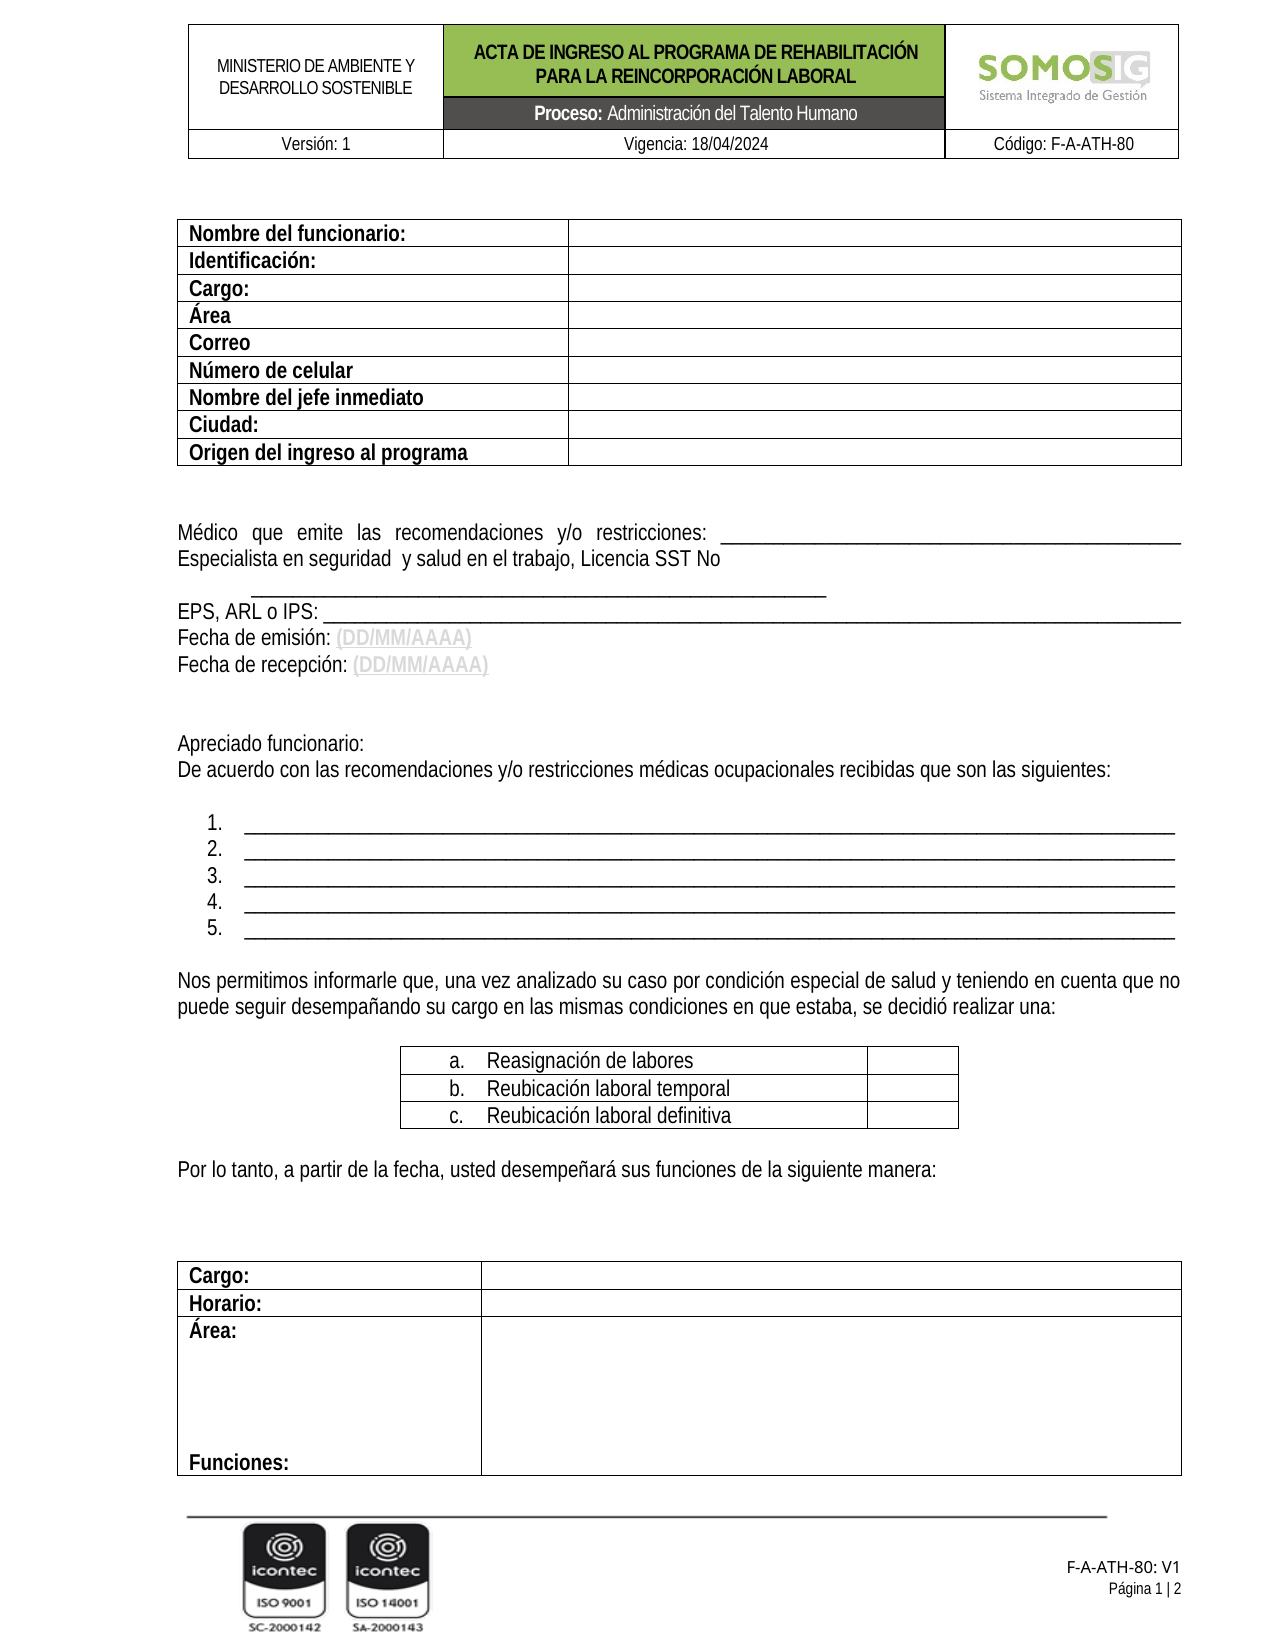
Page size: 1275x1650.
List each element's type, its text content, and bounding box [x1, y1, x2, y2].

table_cell [868, 1075, 958, 1101]
table_cell Reubicación laboral definitiva [401, 1102, 867, 1128]
text Por lo tanto, a partir de la fecha, usted desempeñará sus funciones de la siguiente manera: [177, 1156, 1181, 1182]
text Fecha de recepción: (DD/MM/AAAA) [177, 651, 1181, 677]
table_cell Identificación: [178, 247, 568, 273]
table_cell [569, 411, 1181, 438]
list _________________________________________________________________________________________ [207, 809, 1265, 835]
table_cell Reubicación laboral temporal [401, 1075, 867, 1101]
table_header Nombre del funcionario: [178, 220, 568, 246]
table_cell [868, 1102, 958, 1128]
table_header [569, 220, 1181, 246]
table_header [482, 1262, 1181, 1288]
table_cell [569, 275, 1181, 301]
table_cell Cargo: [178, 275, 568, 301]
table_cell Área [178, 302, 568, 328]
table_header [868, 1047, 958, 1073]
table_cell [569, 357, 1181, 383]
picture [977, 50, 1150, 104]
table_cell Ciudad: [178, 411, 568, 438]
table_cell [569, 439, 1181, 465]
table_cell Horario: [178, 1290, 481, 1316]
text De acuerdo con las recomendaciones y/o restricciones médicas ocupacionales recibidas que son las siguientes: [177, 756, 1265, 782]
table_cell [482, 1317, 1181, 1475]
text Fecha de emisión: (DD/MM/AAAA) [177, 624, 1181, 651]
text Nos permitimos informarle que, una vez analizado su caso por condición especial de salud y teniendo en cuenta que no puede seguir desempañando su cargo en las mismas condiciones en que estaba, se decidió realizar una: [177, 967, 1181, 1020]
table_cell Área: Funciones: [178, 1317, 481, 1475]
table_cell Nombre del jefe inmediato [178, 384, 568, 410]
table_cell [569, 247, 1181, 273]
table_header Reasignación de labores [401, 1047, 867, 1073]
table_header Cargo: [178, 1262, 481, 1288]
text Médico que emite las recomendaciones y/o restricciones: ____________________________________________ Especialista en seguridad y salud en el trabajo, Licencia SST No _______________________________________________________ [177, 519, 1181, 598]
text EPS, ARL o IPS: __________________________________________________________________________________ [177, 598, 1265, 624]
list _________________________________________________________________________________________ [207, 888, 1265, 914]
table_cell [569, 329, 1181, 356]
list _________________________________________________________________________________________ [207, 914, 1265, 941]
table_cell Número de celular [178, 357, 568, 383]
table_cell Origen del ingreso al programa [178, 439, 568, 465]
picture [11, 1474, 1275, 1645]
table_cell [569, 302, 1181, 328]
table_cell [482, 1290, 1181, 1316]
list _________________________________________________________________________________________ [207, 835, 1265, 862]
table_cell Correo [178, 329, 568, 356]
text Apreciado funcionario: [177, 730, 1181, 756]
list _________________________________________________________________________________________ [207, 862, 1265, 888]
table_cell [569, 384, 1181, 410]
